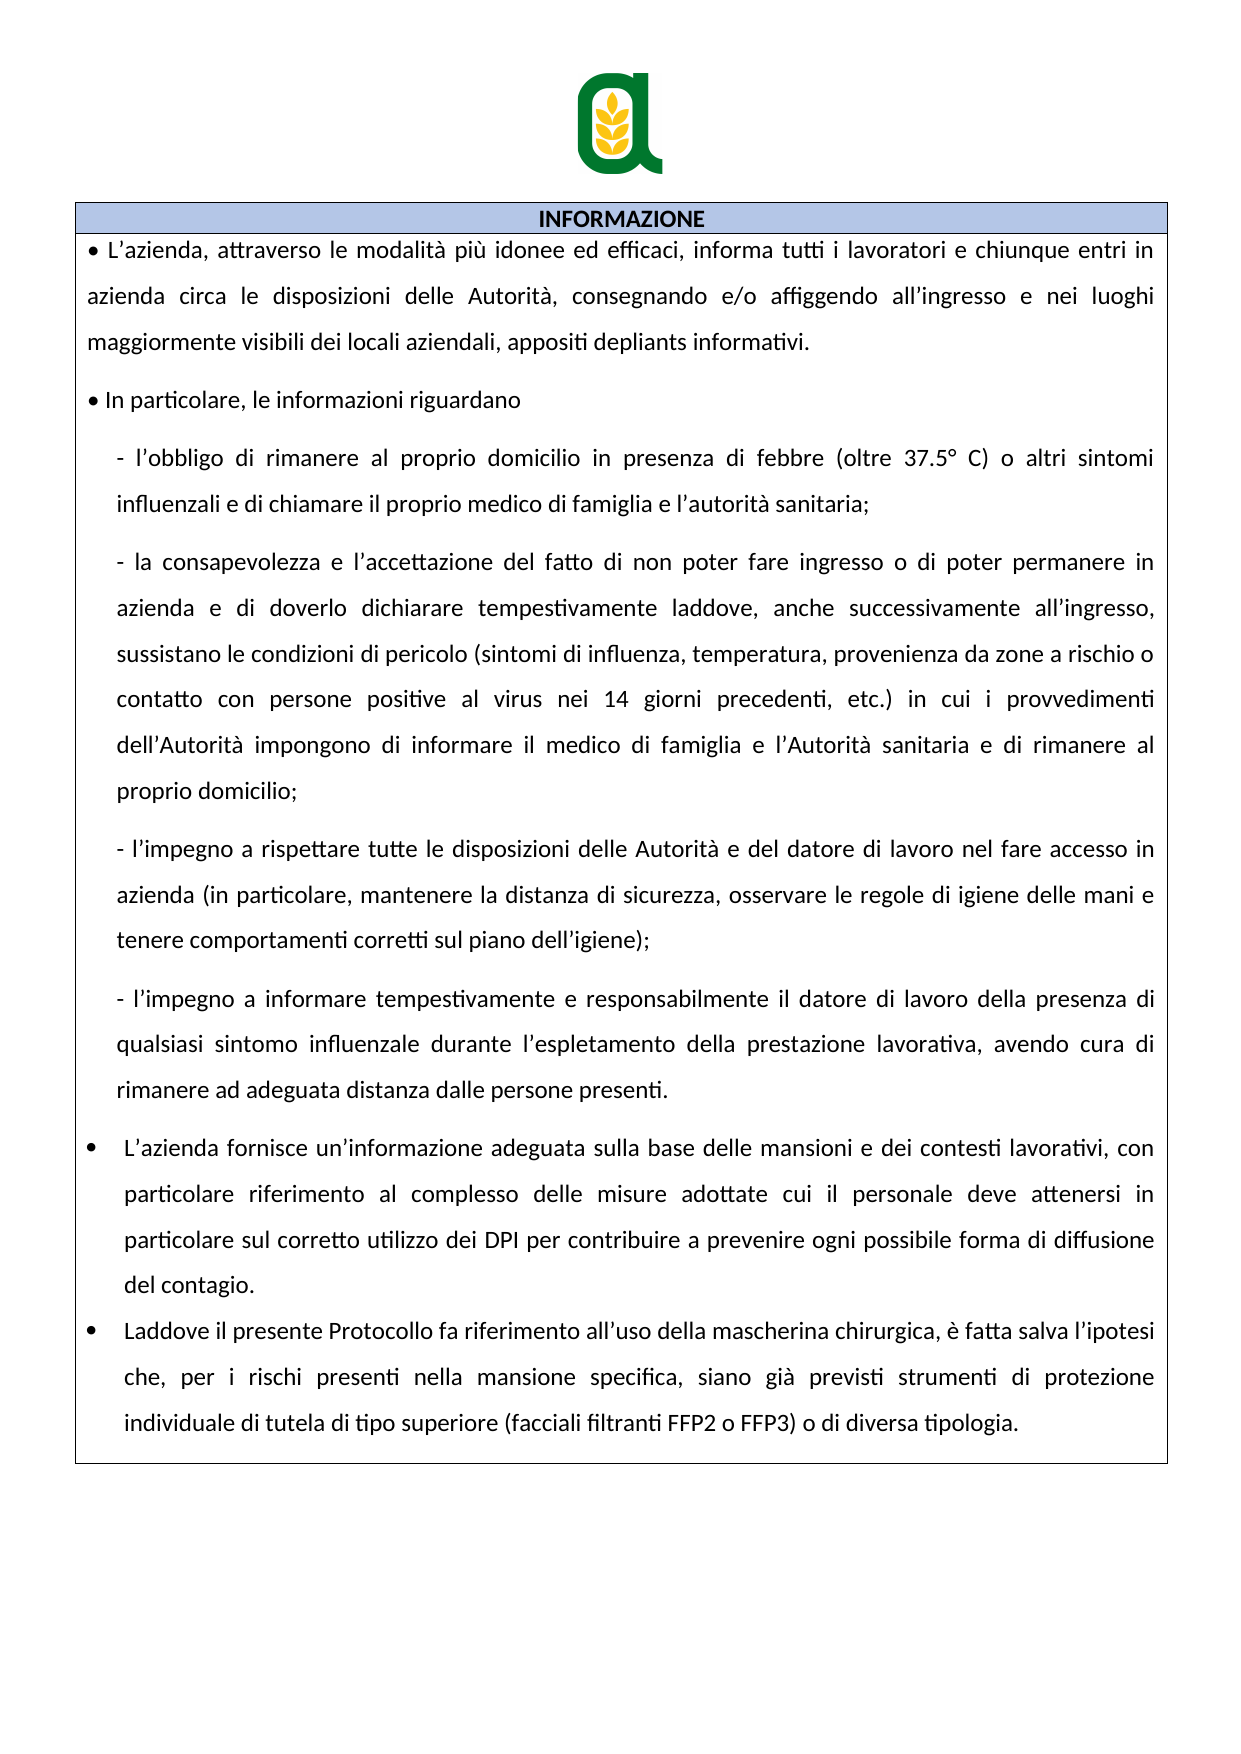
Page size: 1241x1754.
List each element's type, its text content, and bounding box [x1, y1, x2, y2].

table_header INFORMAZIONE [76, 203, 1167, 233]
picture [577, 73, 663, 174]
table_cell • L’azienda, attraverso le modalità più idonee ed efficaci, informa tutti i lavoratori e chiunque entri in azienda circa le disposizioni delle Autorità, consegnando e/o affiggendo all’ingresso e nei luoghi maggiormente visibili dei locali aziendali, appositi depliants informativi. • In particolare, le informazioni riguardano - l’obbligo di rimanere al proprio domicilio in presenza di febbre (oltre 37.5° C) o altri sintomi influenzali e di chiamare il proprio medico di famiglia e l’autorità sanitaria; - la consapevolezza e l’accettazione del fatto di non poter fare ingresso o di poter permanere in azienda e di doverlo dichiarare tempestivamente laddove, anche successivamente all’ingresso, sussistano le condizioni di pericolo (sintomi di influenza, temperatura, provenienza da zone a rischio o contatto con persone positive al virus nei 14 giorni precedenti, etc.) in cui i provvedimenti dell’Autorità impongono di informare il medico di famiglia e l’Autorità sanitaria e di rimanere al proprio domicilio; - l’impegno a rispettare tutte le disposizioni delle Autorità e del datore di lavoro nel fare accesso in azienda (in particolare, mantenere la distanza di sicurezza, osservare le regole di igiene delle mani e tenere comportamenti corretti sul piano dell’igiene); - l’impegno a informare tempestivamente e responsabilmente il datore di lavoro della presenza di qualsiasi sintomo influenzale durante l’espletamento della prestazione lavorativa, avendo cura di rimanere ad adeguata distanza dalle persone presenti. L’azienda fornisce un’informazione adeguata sulla base delle mansioni e dei contesti lavorativi, con particolare riferimento al complesso delle misure adottate cui il personale deve attenersi in particolare sul corretto utilizzo dei DPI per contribuire a prevenire ogni possibile forma di diffusione del contagio. Laddove il presente Protocollo fa riferimento all’uso della mascherina chirurgica, è fatta salva l’ipotesi che, per i rischi presenti nella mansione specifica, siano già previsti strumenti di protezione individuale di tutela di tipo superiore (facciali filtranti FFP2 o FFP3) o di diversa tipologia. [76, 234, 1167, 1463]
